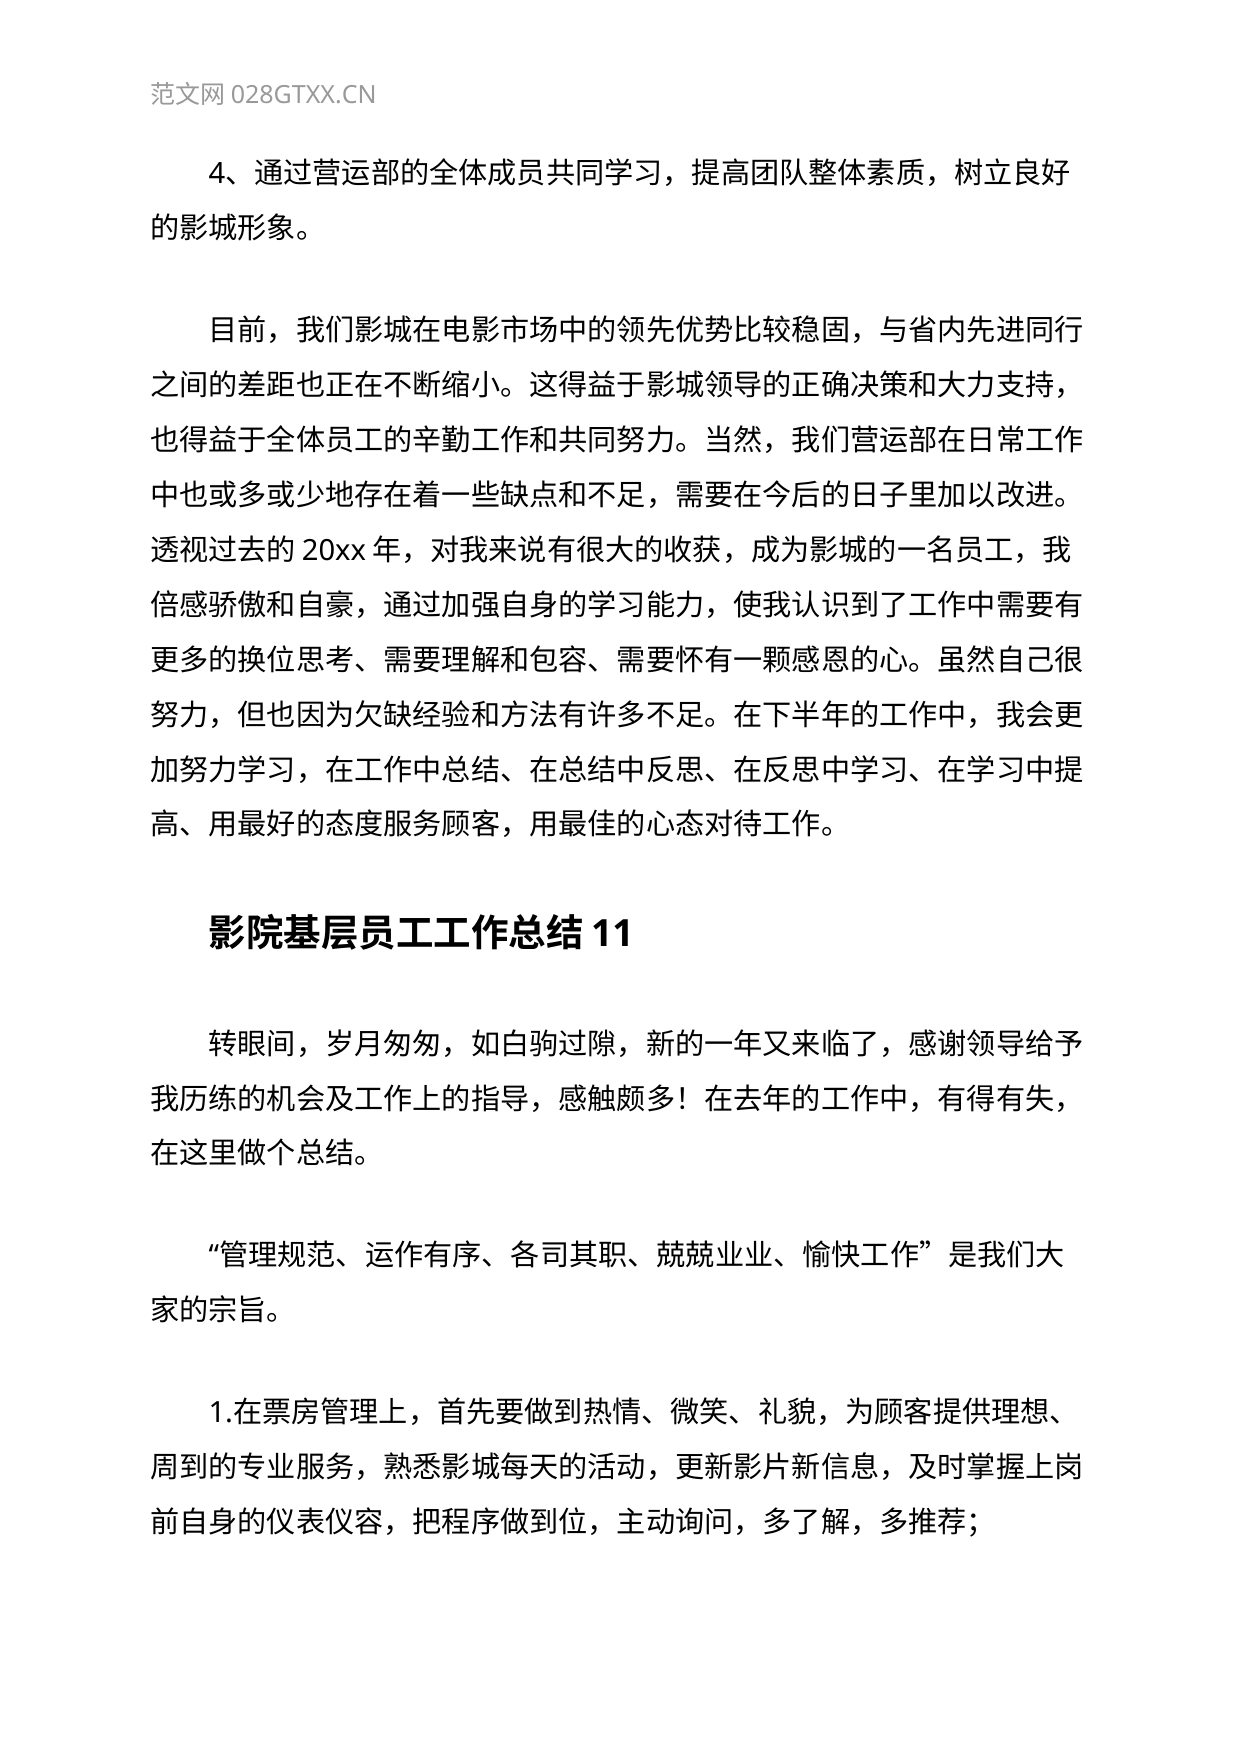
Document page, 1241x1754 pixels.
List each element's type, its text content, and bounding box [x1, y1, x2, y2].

text 目前，我们影城在电影市场中的领先优势比较稳固，与省内先进同行之间的差距也正在不断缩小。这得益于影城领导的正确决策和大力支持，也得益于全体员工的辛勤工作和共同努力。当然，我们营运部在日常工作中也或多或少地存在着一些缺点和不足，需要在今后的日子里加以改进。透视过去的20xx年，对我来说有很大的收获，成为影城的一名员工，我倍感骄傲和自豪，通过加强自身的学习能力，使我认识到了工作中需要有更多的换位思考、需要理解和包容、需要怀有一颗感恩的心。虽然自己很努力，但也因为欠缺经验和方法有许多不足。在下半年的工作中，我会更加努力学习，在工作中总结、在总结中反思、在反思中学习、在学习中提高、用最好的态度服务顾客，用最佳的心态对待工作。 [150, 307, 1090, 843]
text 影院基层员工工作总结11 [150, 903, 1090, 957]
text 转眼间，岁月匆匆，如白驹过隙，新的一年又来临了，感谢领导给予我历练的机会及工作上的指导，感触颇多！在去年的工作中，有得有失，在这里做个总结。 [150, 1020, 1090, 1172]
text 1.在票房管理上，首先要做到热情、微笑、礼貌，为顾客提供理想、周到的专业服务，熟悉影城每天的活动，更新影片新信息，及时掌握上岗前自身的仪表仪容，把程序做到位，主动询问，多了解，多推荐； [150, 1389, 1090, 1541]
text 4、通过营运部的全体成员共同学习，提高团队整体素质，树立良好的影城形象。 [150, 150, 1090, 247]
text “管理规范、运作有序、各司其职、兢兢业业、愉快工作”是我们大家的宗旨。 [150, 1232, 1090, 1329]
